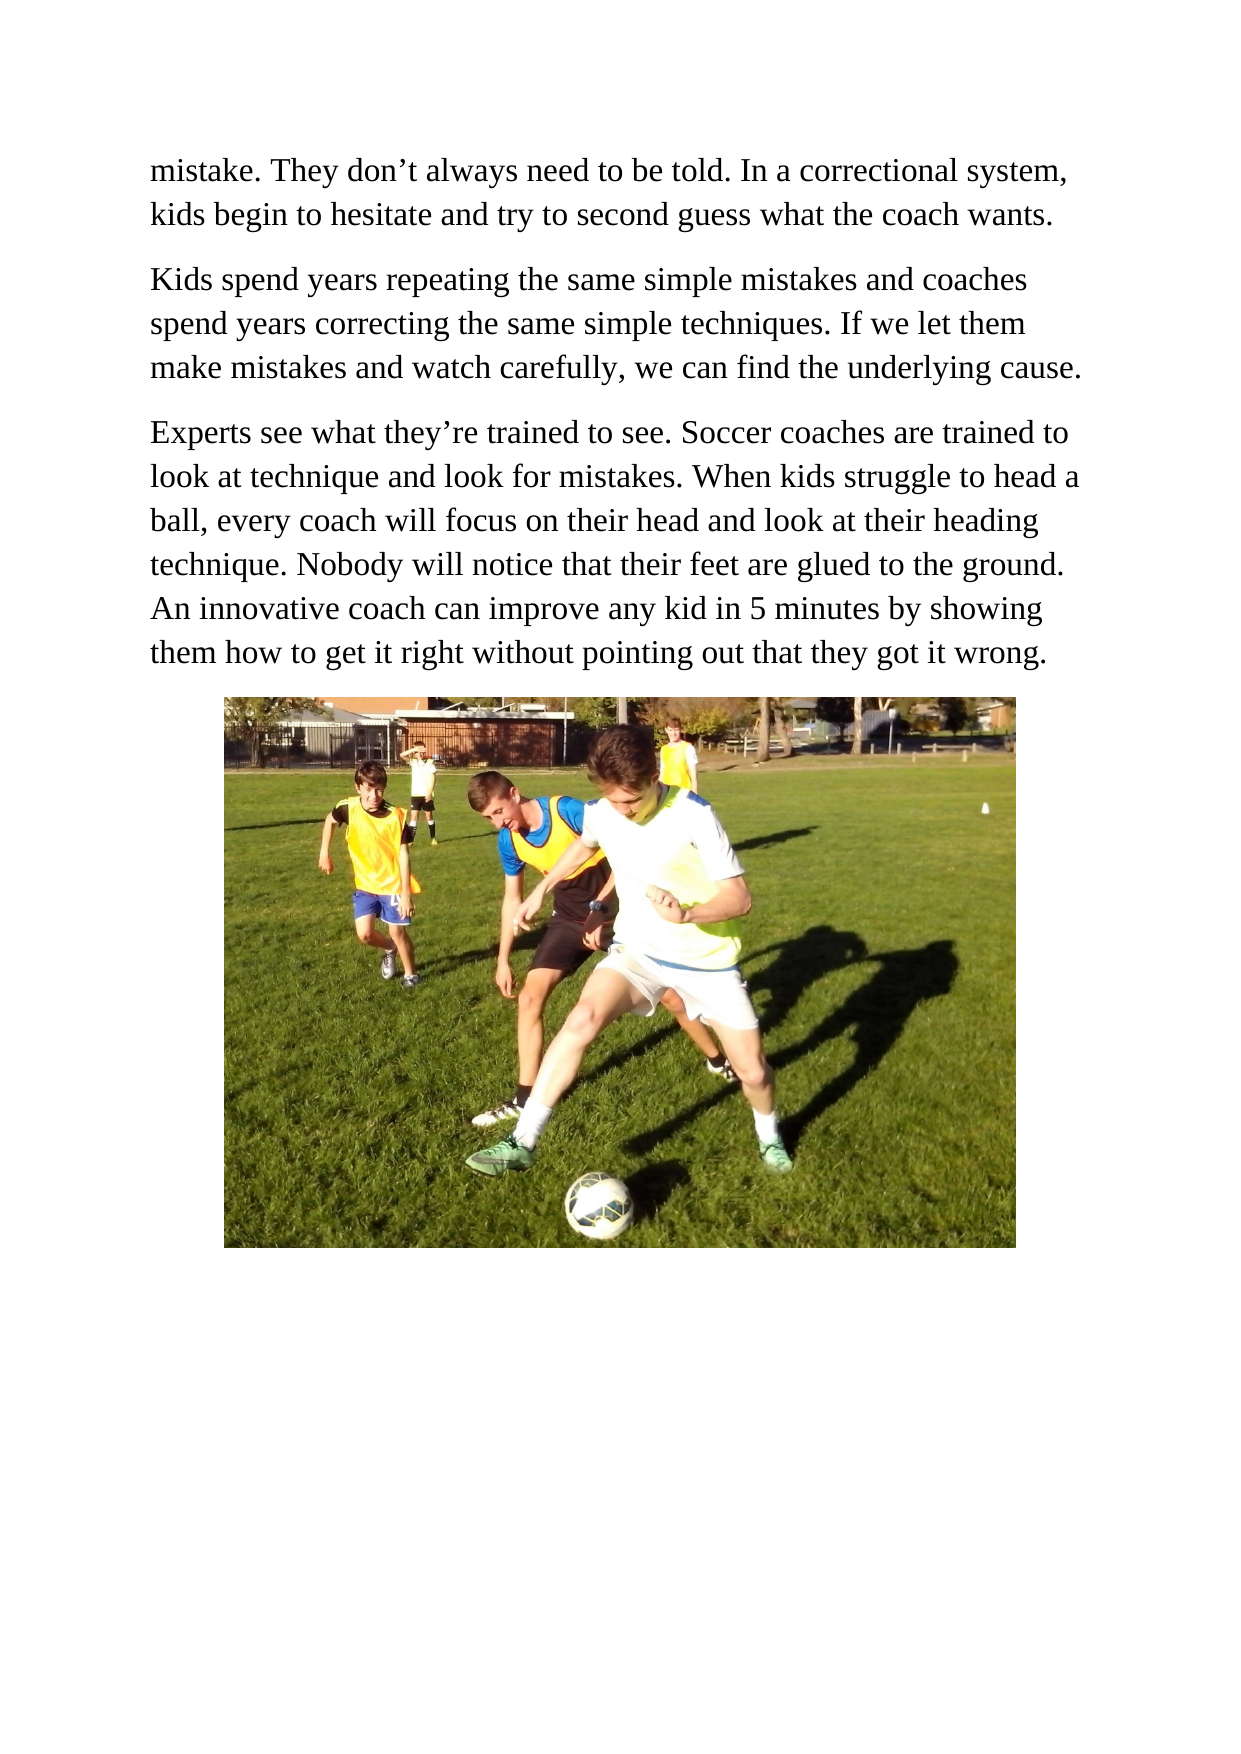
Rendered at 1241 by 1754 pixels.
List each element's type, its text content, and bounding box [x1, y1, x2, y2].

picture [224, 697, 1016, 1248]
text Experts see what they’re trained to see. Soccer coaches are trained to look at technique and look for mistakes. When kids struggle to head a ball, every coach will focus on their head and look at their heading technique. Nobody will notice that their feet are glued to the ground. An innovative coach can improve any kid in 5 minutes by showing them how to get it right without pointing out that they got it wrong. [150, 412, 1090, 671]
text Kids spend years repeating the same simple mistakes and coaches spend years correcting the same simple techniques. If we let them make mistakes and watch carefully, we can find the underlying cause. [150, 259, 1090, 385]
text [150, 150, 1090, 232]
